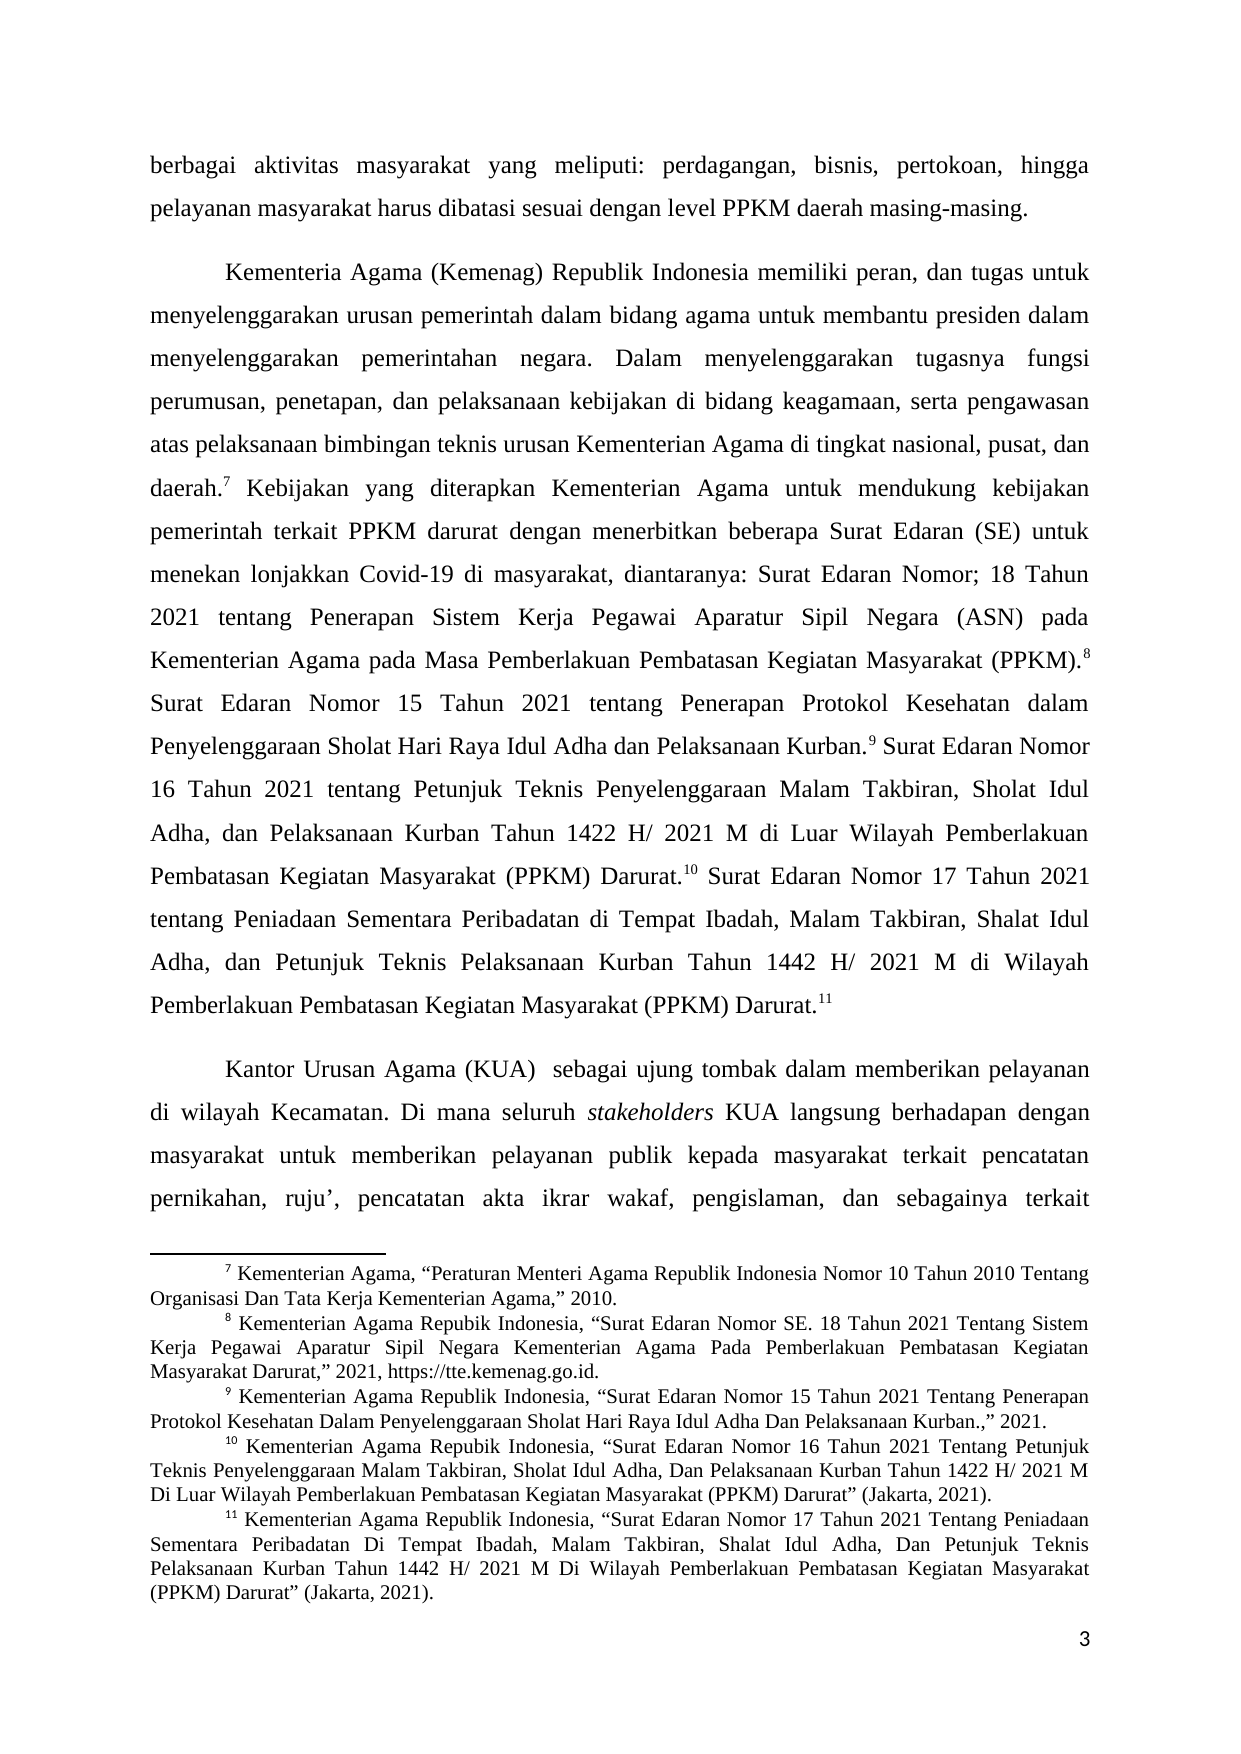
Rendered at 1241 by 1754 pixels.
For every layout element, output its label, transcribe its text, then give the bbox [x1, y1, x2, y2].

text Kantor Urusan Agama (KUA) sebagai ujung tombak dalam memberikan pelayanan di wilayah Kecamatan. Di mana seluruh stakeholders KUA langsung berhadapan dengan masyarakat untuk memberikan pelayanan publik kepada masyarakat terkait pencatatan pernikahan, ruju’, pencatatan akta ikrar wakaf, pengislaman, dan sebagainya terkait administrasi agama Islam. Di masa PPKM ini, Direktur Jenderal Bimbingan Masyarakat Islam menerbitkan Surat Edaran Nomor: P-001/ DJ. III/ Hk.007/07/2021 tentang Petunjuk Teknis Layanan Nikah pada KUA Kecamatan Masa Pemberlakuan Pembatasan Kegiatan Masyarakat (PPKM) Darurat. Tujuan dari penerbitan Surat Edaran ini untuk mencegah dan mengurangi resiko penyebaran wabah Covid-19,dan melindungi pegawai KUA, serta masyarakat dalam pelaksanaan Pernikahan. Pelayanan pernikahan sebagai tugas pokok yang harus dijalankan oleh KUA. Pihak KUA memiliki kewajiban untuk memberikan pelayanan yang memuaskan kepada masyarakat, karena cikal bakal terbentuknya keluarga sakinah ma waddah wa rahmah berawal dari pelayanan yang diberikan oleh KUA. Hasil penelitian menunjukkan bahwa kepuasan merupakan fungsi positif dari harapan masyarakat dan keyakinan yang dikonfirmasi. Apabila pelayanan yang diterima oleh pelanggan tidak sama dengan yang diharapkan maka pelayanan yang diberikan dianggap jelek atau buruk. Kebijakan yang tepat dibutuhkan untuk terus meningkatkan pelayanan yang diberikan kepada masyarakat, sebab dasarnya kebijakan” adalah studi tentang keputusan (decision) dan tindakan (action). [150, 1054, 1090, 1212]
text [150, 150, 1090, 222]
text Kementeria Agama (Kemenag) Republik Indonesia memiliki peran, dan tugas untuk menyelenggarakan urusan pemerintah dalam bidang agama untuk membantu presiden dalam menyelenggarakan pemerintahan negara. Dalam menyelenggarakan tugasnya fungsi perumusan, penetapan, dan pelaksanaan kebijakan di bidang keagamaan, serta pengawasan atas pelaksanaan bimbingan teknis urusan Kementerian Agama di tingkat nasional, pusat, dan daerah. Kebijakan yang diterapkan Kementerian Agama untuk mendukung kebijakan pemerintah terkait PPKM darurat dengan menerbitkan beberapa Surat Edaran (SE) untuk menekan lonjakkan Covid-19 di masyarakat, diantaranya: Surat Edaran Nomor; 18 Tahun 2021 tentang Penerapan Sistem Kerja Pegawai Aparatur Sipil Negara (ASN) pada Kementerian Agama pada Masa Pemberlakuan Pembatasan Kegiatan Masyarakat (PPKM). Surat Edaran Nomor 15 Tahun 2021 tentang Penerapan Protokol Kesehatan dalam Penyelenggaraan Sholat Hari Raya Idul Adha dan Pelaksanaan Kurban. Surat Edaran Nomor 16 Tahun 2021 tentang Petunjuk Teknis Penyelenggaraan Malam Takbiran, Sholat Idul Adha, dan Pelaksanaan Kurban Tahun 1422 H/ 2021 M di Luar Wilayah Pemberlakuan Pembatasan Kegiatan Masyarakat (PPKM) Darurat. Surat Edaran Nomor 17 Tahun 2021 tentang Peniadaan Sementara Peribadatan di Tempat Ibadah, Malam Takbiran, Shalat Idul Adha, dan Petunjuk Teknis Pelaksanaan Kurban Tahun 1442 H/ 2021 M di Wilayah Pemberlakuan Pembatasan Kegiatan Masyarakat (PPKM) Darurat. [150, 257, 1090, 1019]
